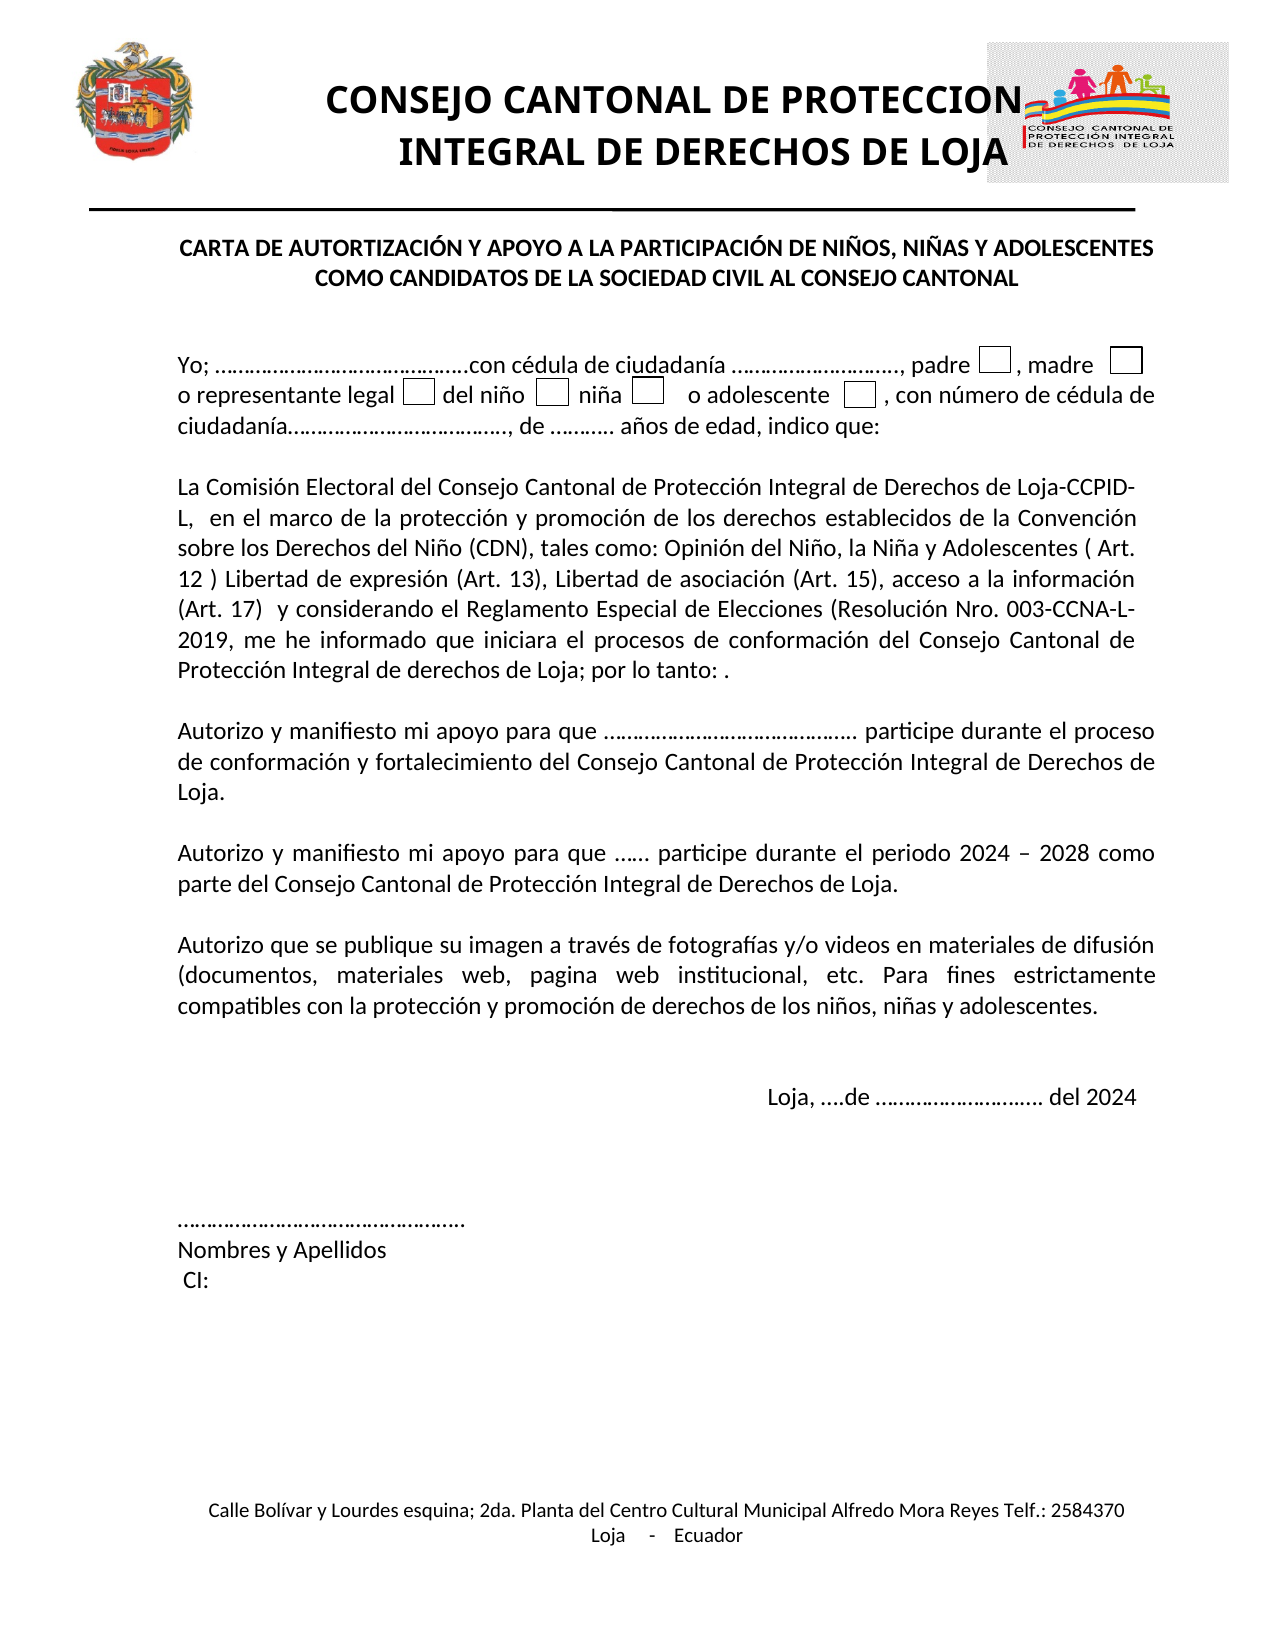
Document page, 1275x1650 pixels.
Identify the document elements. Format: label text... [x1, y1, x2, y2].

picture [992, 144, 998, 154]
text Autorizo y manifiesto mi apoyo para que …… participe durante el periodo 2024 – 2028 como parte del Consejo Cantonal de Protección Integral de Derechos de Loja. [177, 837, 1157, 898]
text Autorizo y manifiesto mi apoyo para que …………………………………….. participe durante el proceso de conformación y fortalecimiento del Consejo Cantonal de Protección Integral de Derechos de Loja. [177, 715, 1157, 807]
text Yo; ……………………………………..con cédula de ciudadanía ……………………….., padre , madre [177, 349, 1157, 379]
text ………………………………………….. [177, 1204, 1157, 1234]
text Loja, ….de …………………….…. del 2024 [767, 1082, 1157, 1112]
text Autorizo que se publique su imagen a través de fotografías y/o videos en materiales de difusión (documentos, materiales web, pagina web institucional, etc. Para fines estrictamente compatibles con la protección y promoción de derechos de los niños, niñas y adolescentes. [177, 929, 1157, 1021]
text CI: [177, 1265, 1157, 1295]
text La Comisión Electoral del Consejo Cantonal de Protección Integral de Derechos de Loja-CCPID-L, en el marco de la protección y promoción de los derechos establecidos de la Convención sobre los Derechos del Niño (CDN), tales como: Opinión del Niño, la Niña y Adolescentes ( Art. 12 ) Libertad de expresión (Art. 13), Libertad de asociación (Art. 15), acceso a la información (Art. 17) y considerando el Reglamento Especial de Elecciones (Resolución Nro. 003-CCNA-L-2019, me he informado que iniciara el procesos de conformación del Consejo Cantonal de Protección Integral de derechos de Loja; por lo tanto: . [177, 471, 1137, 685]
text CARTA DE AUTORTIZACIÓN Y APOYO A LA PARTICIPACIÓN DE NIÑOS, NIÑAS Y ADOLESCENTES COMO CANDIDATOS DE LA SOCIEDAD CIVIL AL CONSEJO CANTONAL [177, 232, 1157, 293]
picture [987, 42, 1229, 183]
text Nombres y Apellidos [177, 1234, 1157, 1265]
picture [71, 38, 198, 163]
text o representante legal del niño niña o adolescente , con número de cédula de ciudadanía……………………………….., de ……….. años de edad, indico que: [177, 379, 1157, 441]
